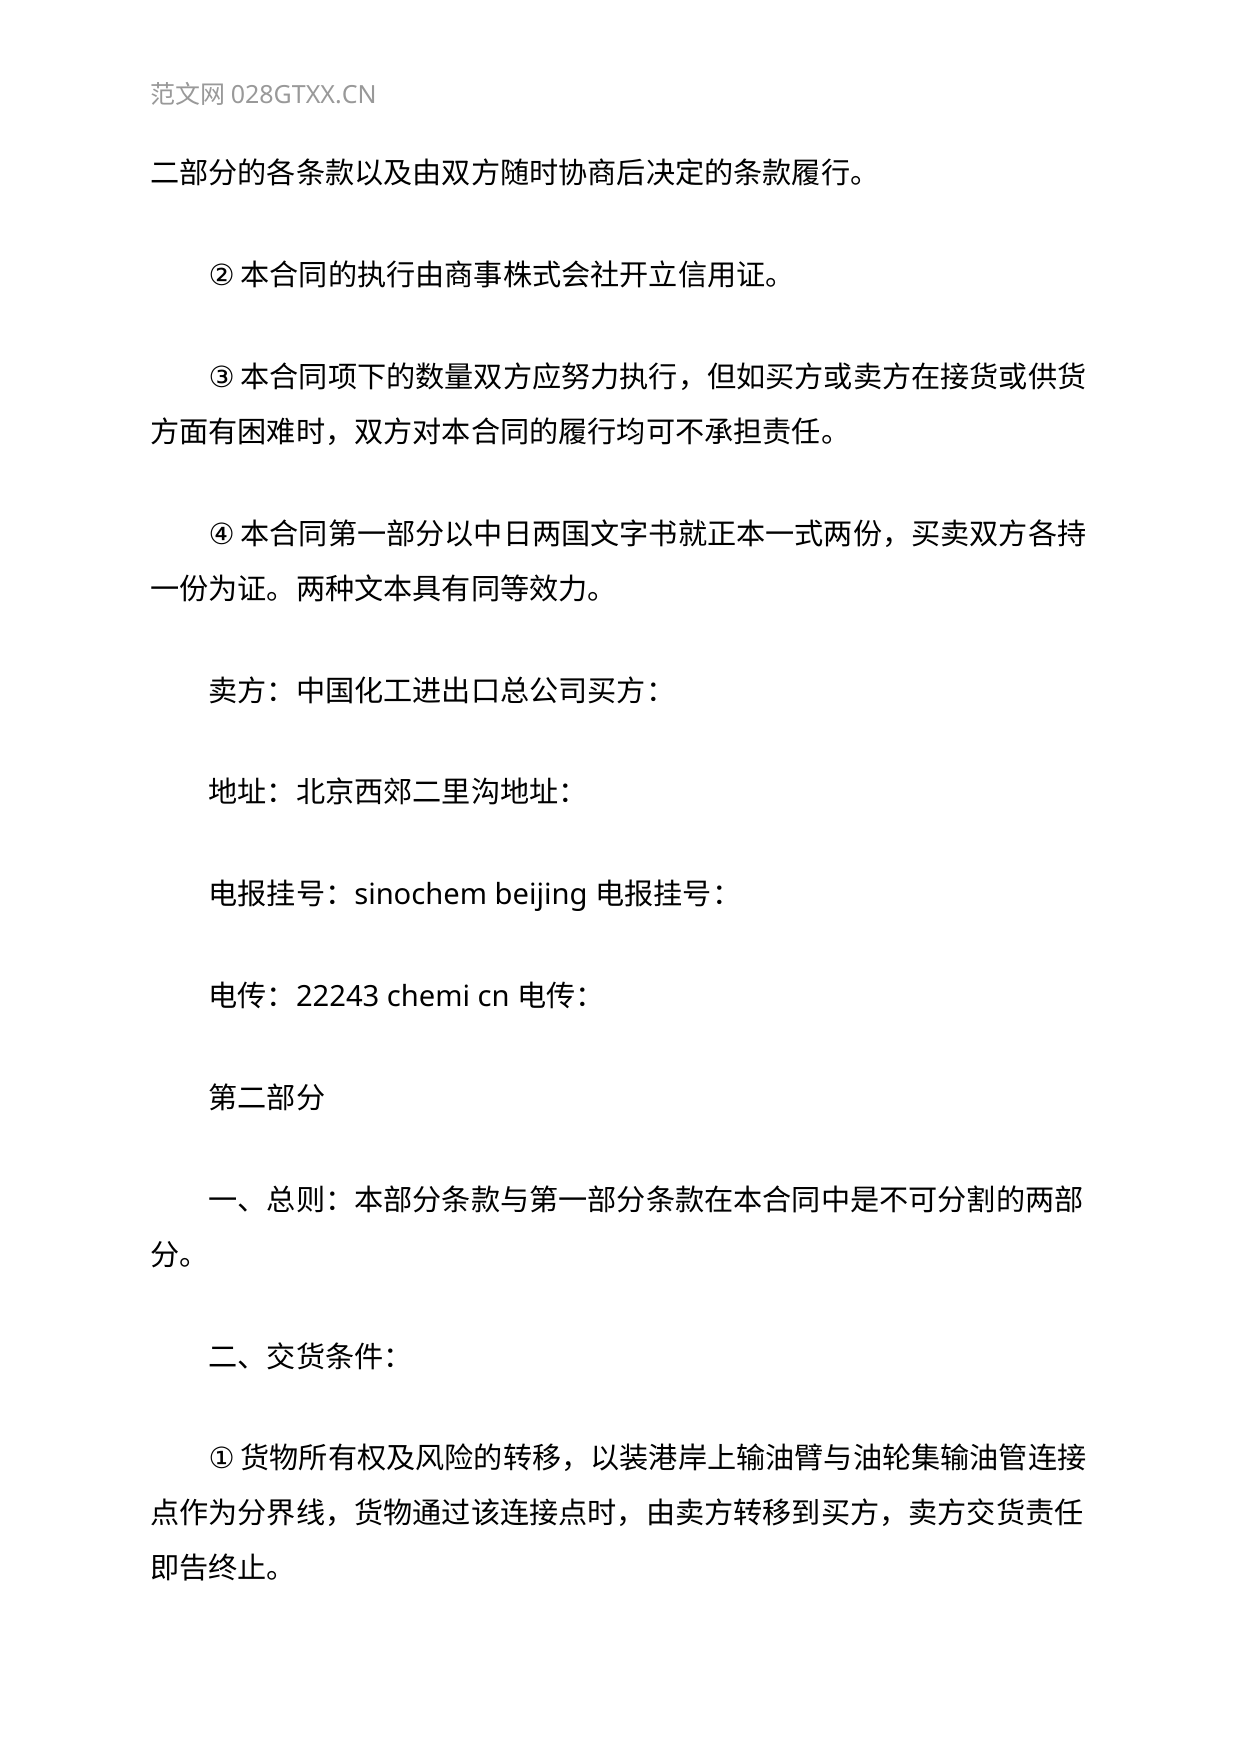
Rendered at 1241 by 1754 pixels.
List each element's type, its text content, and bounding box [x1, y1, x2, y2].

text ④本合同第一部分以中日两国文字书就正本一式两份，买卖双方各持一份为证。两种文本具有同等效力。 [150, 511, 1090, 608]
text ②本合同的执行由商事株式会社开立信用证。 [150, 252, 1090, 294]
text 卖方：中国化工进出口总公司买方： [150, 667, 1090, 709]
text 电传：22243 chemi cn 电传： [150, 973, 1090, 1015]
text 一、总则：本部分条款与第一部分条款在本合同中是不可分割的两部分。 [150, 1177, 1090, 1274]
text 第二部分 [150, 1075, 1090, 1117]
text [150, 150, 1090, 192]
text ①货物所有权及风险的转移，以装港岸上输油臂与油轮集输油管连接点作为分界线，货物通过该连接点时，由卖方转移到买方，卖方交货责任即告终止。 [150, 1435, 1090, 1587]
text 二、交货条件： [150, 1333, 1090, 1376]
text 电报挂号：sinochem beijing 电报挂号： [150, 871, 1090, 913]
text 地址：北京西郊二里沟地址： [150, 769, 1090, 811]
text ③本合同项下的数量双方应努力执行，但如买方或卖方在接货或供货方面有困难时，双方对本合同的履行均可不承担责任。 [150, 354, 1090, 451]
